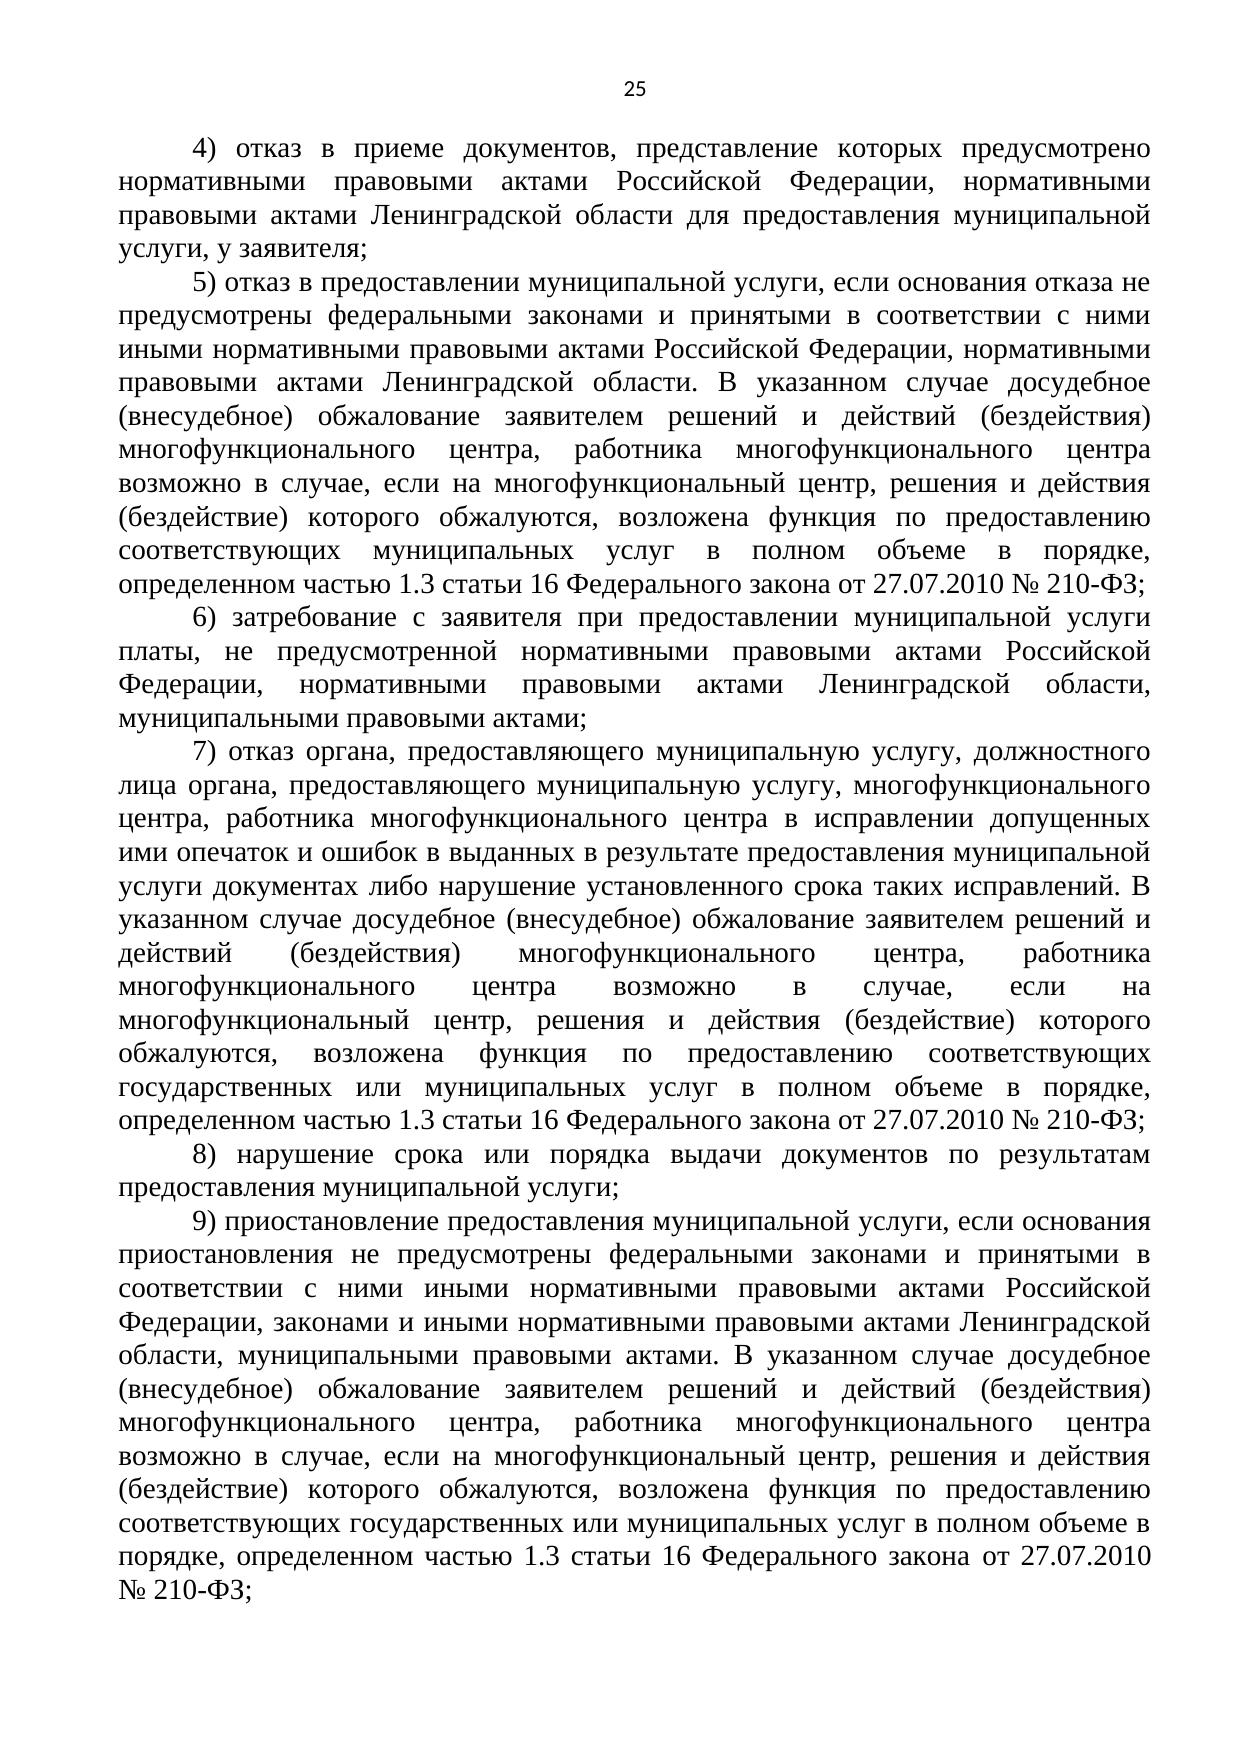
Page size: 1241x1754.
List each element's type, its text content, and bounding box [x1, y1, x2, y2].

text 7) отказ органа, предоставляющего муниципальную услугу, должностного лица органа, предоставляющего муниципальную услугу, многофункционального центра, работника многофункционального центра в исправлении допущенных ими опечаток и ошибок в выданных в результате предоставления муниципальной услуги документах либо нарушение установленного срока таких исправлений. В указанном случае досудебное (внесудебное) обжалование заявителем решений и действий (бездействия) многофункционального центра, работника многофункционального центра возможно в случае, если на многофункциональный центр, решения и действия (бездействие) которого обжалуются, возложена функция по предоставлению соответствующих государственных или муниципальных услуг в полном объеме в порядке, определенном частью 1.3 статьи 16 Федерального закона от 27.07.2010 № 210-ФЗ; [118, 733, 1152, 1136]
text 9) приостановление предоставления муниципальной услуги, если основания приостановления не предусмотрены федеральными законами и принятыми в соответствии с ними иными нормативными правовыми актами Российской Федерации, законами и иными нормативными правовыми актами Ленинградской области, муниципальными правовыми актами. В указанном случае досудебное (внесудебное) обжалование заявителем решений и действий (бездействия) многофункционального центра, работника многофункционального центра возможно в случае, если на многофункциональный центр, решения и действия (бездействие) которого обжалуются, возложена функция по предоставлению соответствующих государственных или муниципальных услуг в полном объеме в порядке, определенном частью 1.3 статьи 16 Федерального закона от 27.07.2010 № 210-ФЗ; [118, 1203, 1152, 1606]
text 5) отказ в предоставлении муниципальной услуги, если основания отказа не предусмотрены федеральными законами и принятыми в соответствии с ними иными нормативными правовыми актами Российской Федерации, нормативными правовыми актами Ленинградской области. В указанном случае досудебное (внесудебное) обжалование заявителем решений и действий (бездействия) многофункционального центра, работника многофункционального центра возможно в случае, если на многофункциональный центр, решения и действия (бездействие) которого обжалуются, возложена функция по предоставлению соответствующих муниципальных услуг в полном объеме в порядке, определенном частью 1.3 статьи 16 Федерального закона от 27.07.2010 № 210-ФЗ; [118, 264, 1152, 599]
text 4) отказ в приеме документов, представление которых предусмотрено нормативными правовыми актами Российской Федерации, нормативными правовыми актами Ленинградской области для предоставления муниципальной услуги, у заявителя; [118, 130, 1152, 264]
text 6) затребование с заявителя при предоставлении муниципальной услуги платы, не предусмотренной нормативными правовыми актами Российской Федерации, нормативными правовыми актами Ленинградской области, муниципальными правовыми актами; [118, 599, 1152, 733]
text 8) нарушение срока или порядка выдачи документов по результатам предоставления муниципальной услуги; [118, 1136, 1152, 1203]
